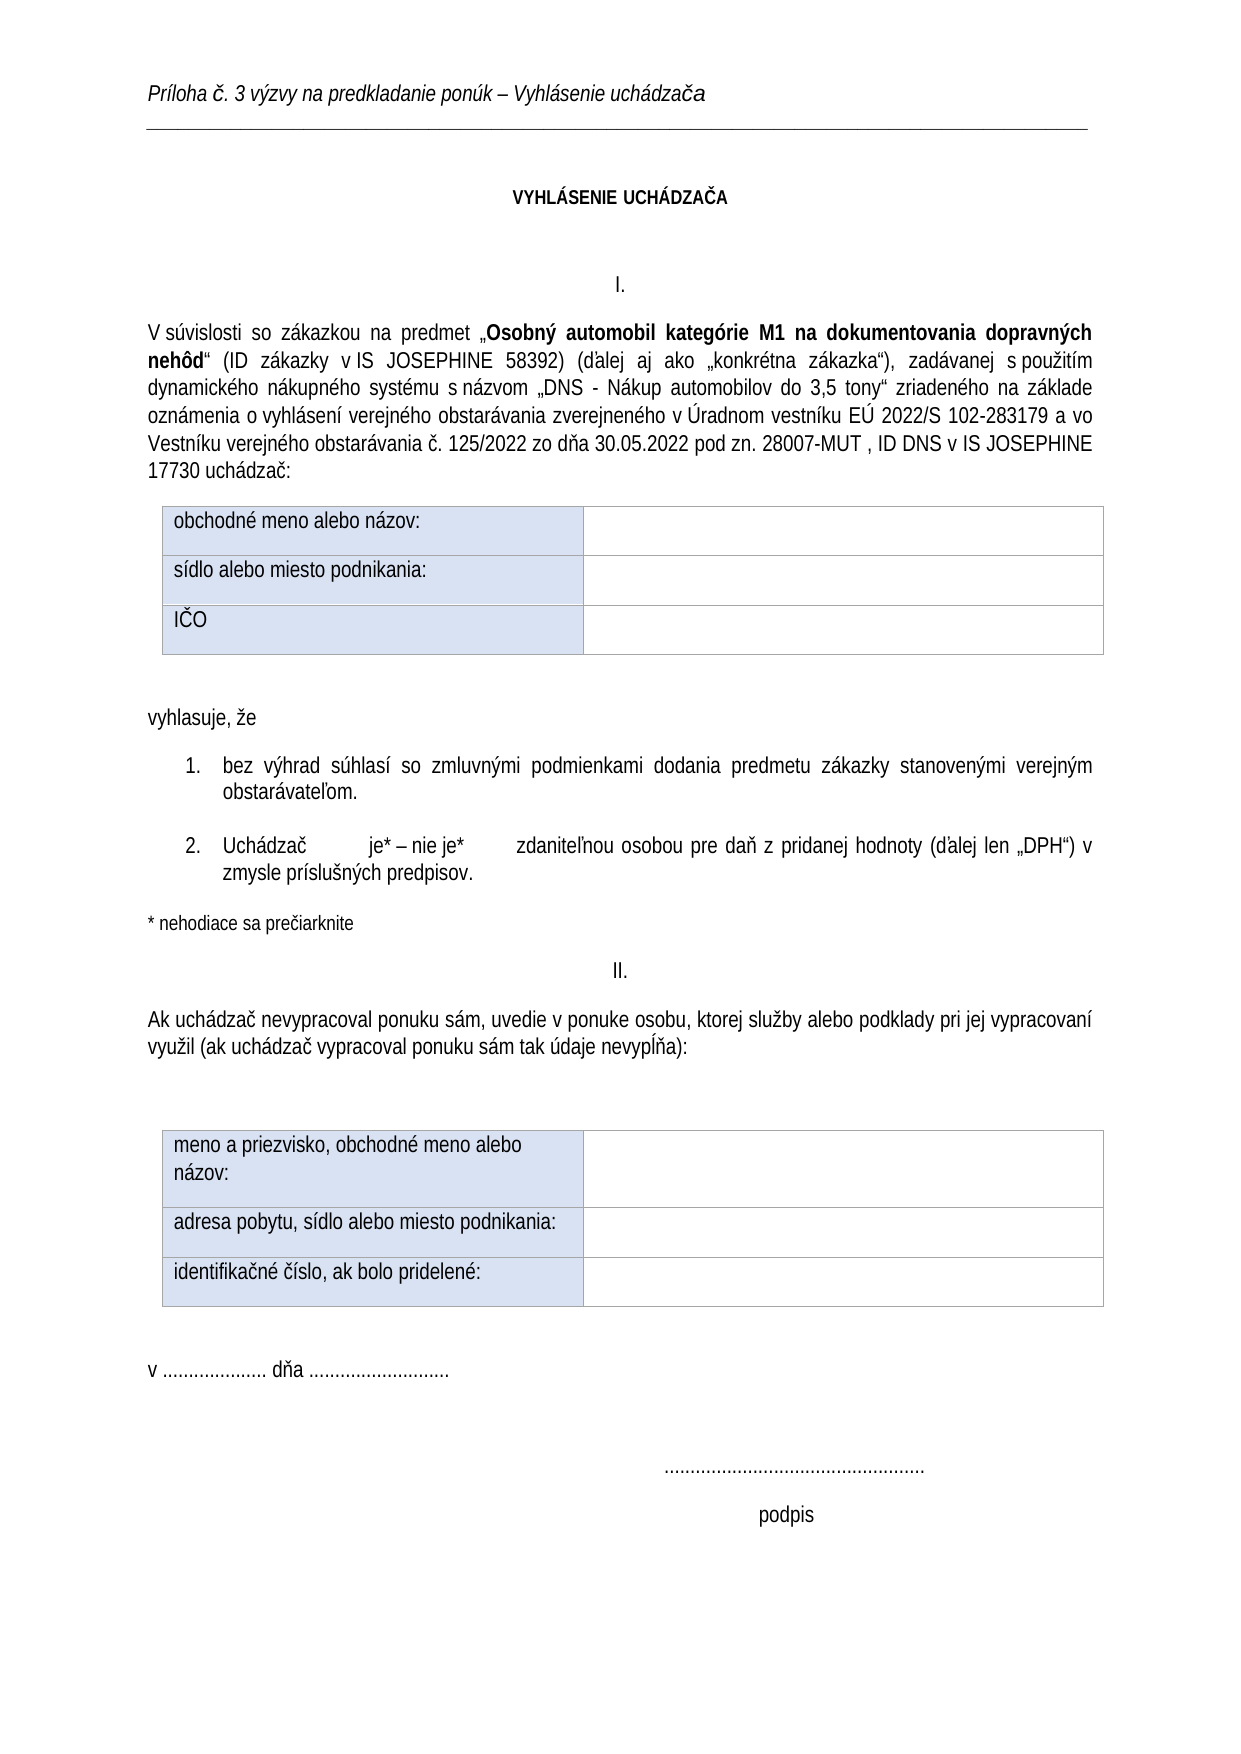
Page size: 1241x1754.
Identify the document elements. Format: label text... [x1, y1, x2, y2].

text V súvislosti so zákazkou na predmet „Osobný automobil kategórie M1 na dokumentovania dopravných nehôd“ (ID zákazky v IS JOSEPHINE 58392) (ďalej aj ako „konkrétna zákazka“), zadávanej s použitím dynamického nákupného systému s názvom „DNS - Nákup automobilov do 3,5 tony“ zriadeného na základe oznámenia o vyhlásení verejného obstarávania zverejneného v Úradnom vestníku EÚ 2022/S 102-283179 a vo Vestníku verejného obstarávania č. 125/2022 zo dňa 30.05.2022 pod zn. 28007-MUT , ID DNS v IS JOSEPHINE 17730 uchádzač: [148, 319, 1093, 483]
table_cell [584, 1258, 1103, 1306]
text I. [148, 271, 1093, 297]
list bez výhrad súhlasí so zmluvnými podmienkami dodania predmetu zákazky stanovenými verejným obstarávateľom. [185, 752, 1093, 805]
table_header [584, 507, 1103, 555]
list Uchádzač je* – nie je* zdaniteľnou osobou pre daň z pridanej hodnoty (ďalej len „DPH“) v zmysle príslušných predpisov. [185, 832, 1093, 885]
text * nehodiace sa prečiarknite [148, 911, 1093, 935]
text Ak uchádzač nevypracoval ponuku sám, uvedie v ponuke osobu, ktorej služby alebo podklady pri jej vypracovaní využil (ak uchádzač vypracoval ponuku sám tak údaje nevypĺňa): [148, 1006, 1093, 1060]
table_cell [584, 606, 1103, 654]
table_header [584, 1131, 1103, 1207]
table_cell [584, 1208, 1103, 1257]
text podpis [148, 1501, 1093, 1527]
subtitle vyhlásenie uchádzača [148, 181, 1093, 210]
table_cell IČO [163, 606, 583, 654]
text vyhlasuje, že [148, 703, 1093, 730]
table_header obchodné meno alebo názov: [163, 507, 583, 555]
text II. [148, 957, 1093, 984]
table_header meno a priezvisko, obchodné meno alebo názov: [163, 1131, 583, 1207]
text .................................................. [148, 1452, 1093, 1479]
table_cell adresa pobytu, sídlo alebo miesto podnikania: [163, 1208, 583, 1257]
table_cell [584, 556, 1103, 604]
table_cell identifikačné číslo, ak bolo pridelené: [163, 1258, 583, 1306]
text v .................... dňa ........................... [148, 1356, 1093, 1382]
table_cell sídlo alebo miesto podnikania: [163, 556, 583, 604]
